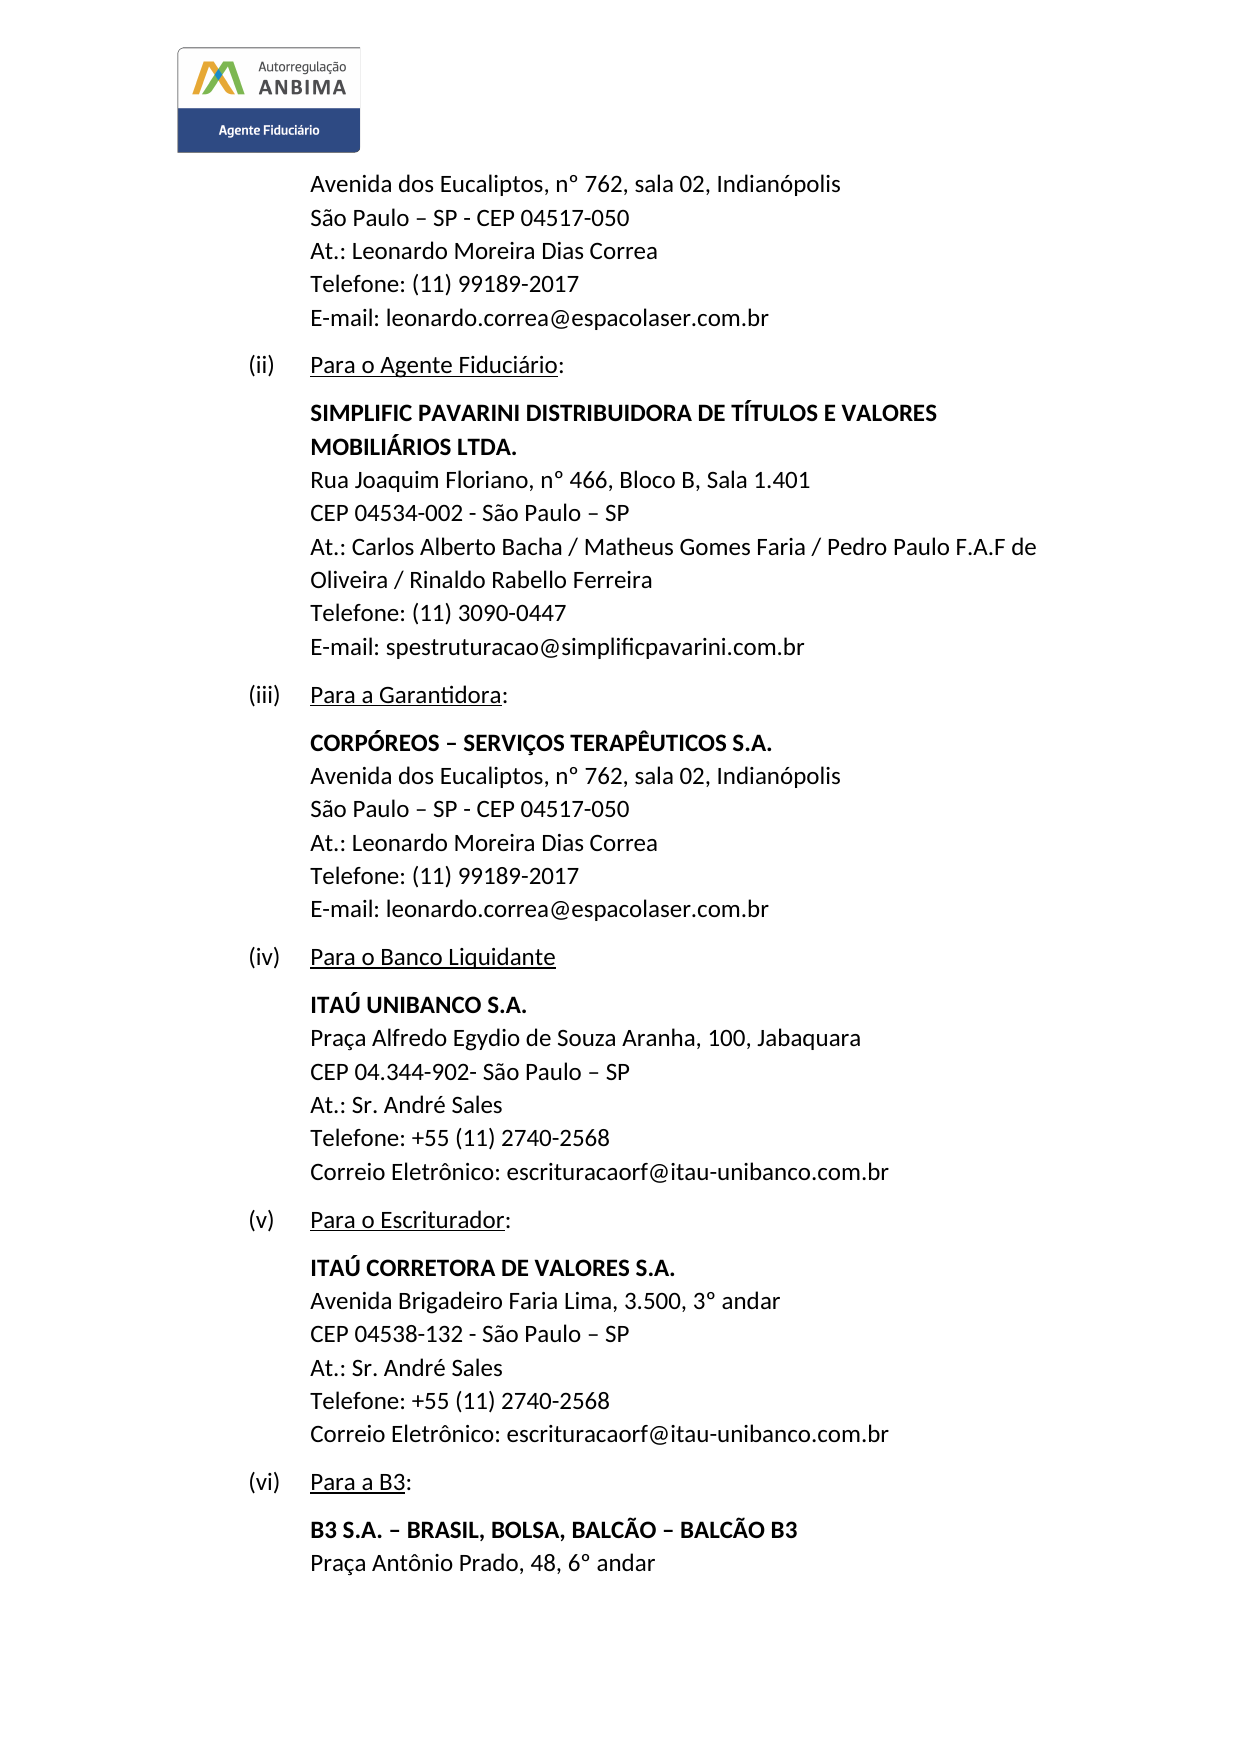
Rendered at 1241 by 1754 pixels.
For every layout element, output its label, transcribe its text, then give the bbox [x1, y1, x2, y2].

list Telefone: (11) 3090-0447 [310, 595, 1063, 628]
text Para o Banco Liquidante [248, 939, 1063, 972]
list CEP 04.344-902- São Paulo – SP [310, 1053, 1063, 1087]
list Telefone: +55 (11) 2740-2568 [310, 1383, 1063, 1416]
list At.: Carlos Alberto Bacha / Matheus Gomes Faria / Pedro Paulo F.A.F de Oliveira / Rinaldo Rabello Ferreira [310, 528, 1063, 595]
picture [177, 47, 361, 153]
text Para o Escriturador: [248, 1201, 1063, 1235]
text Para o Agente Fiduciário: [248, 347, 1063, 381]
list Correio Eletrônico: escrituracaorf@itau-unibanco.com.br [310, 1153, 1063, 1187]
list Telefone: +55 (11) 2740-2568 [310, 1120, 1063, 1153]
list ITAÚ CORRETORA DE VALORES S.A. [310, 1249, 1063, 1283]
list At.: Sr. André Sales [310, 1349, 1063, 1383]
list Praça Antônio Prado, 48, 6º andar [310, 1545, 1063, 1578]
text Para a Garantidora: [248, 676, 1063, 710]
list CEP 04538-132 - São Paulo – SP [310, 1316, 1063, 1349]
text Para a B3: [248, 1464, 1063, 1497]
list Rua Joaquim Floriano, nº 466, Bloco B, Sala 1.401 [310, 462, 1063, 495]
list Avenida Brigadeiro Faria Lima, 3.500, 3º andar [310, 1283, 1063, 1316]
list E-mail: spestruturacao@simplificpavarini.com.br [310, 628, 1063, 662]
list CEP 04534-002 - São Paulo – SP [310, 495, 1063, 528]
list SIMPLIFIC PAVARINI DISTRIBUIDORA DE TÍTULOS E VALORES MOBILIÁRIOS LTDA. [310, 395, 1063, 462]
list CORPÓREOS – SERVIÇOS TERAPÊUTICOS S.A. Avenida dos Eucaliptos, nº 762, sala 02, Indianópolis São Paulo – SP - CEP 04517-050 At.: Leonardo Moreira Dias Correa Telefone: (11) 99189-2017 E-mail: leonardo.correa@espacolaser.com.br [310, 724, 1063, 924]
list B3 S.A. – BRASIL, BOLSA, BALCÃO – BALCÃO B3 [310, 1512, 1063, 1545]
list At.: Sr. André Sales [310, 1087, 1063, 1120]
list Praça Alfredo Egydio de Souza Aranha, 100, Jabaquara [310, 1020, 1063, 1053]
list Correio Eletrônico: escrituracaorf@itau-unibanco.com.br [310, 1416, 1063, 1449]
list ITAÚ UNIBANCO S.A. [310, 987, 1063, 1020]
